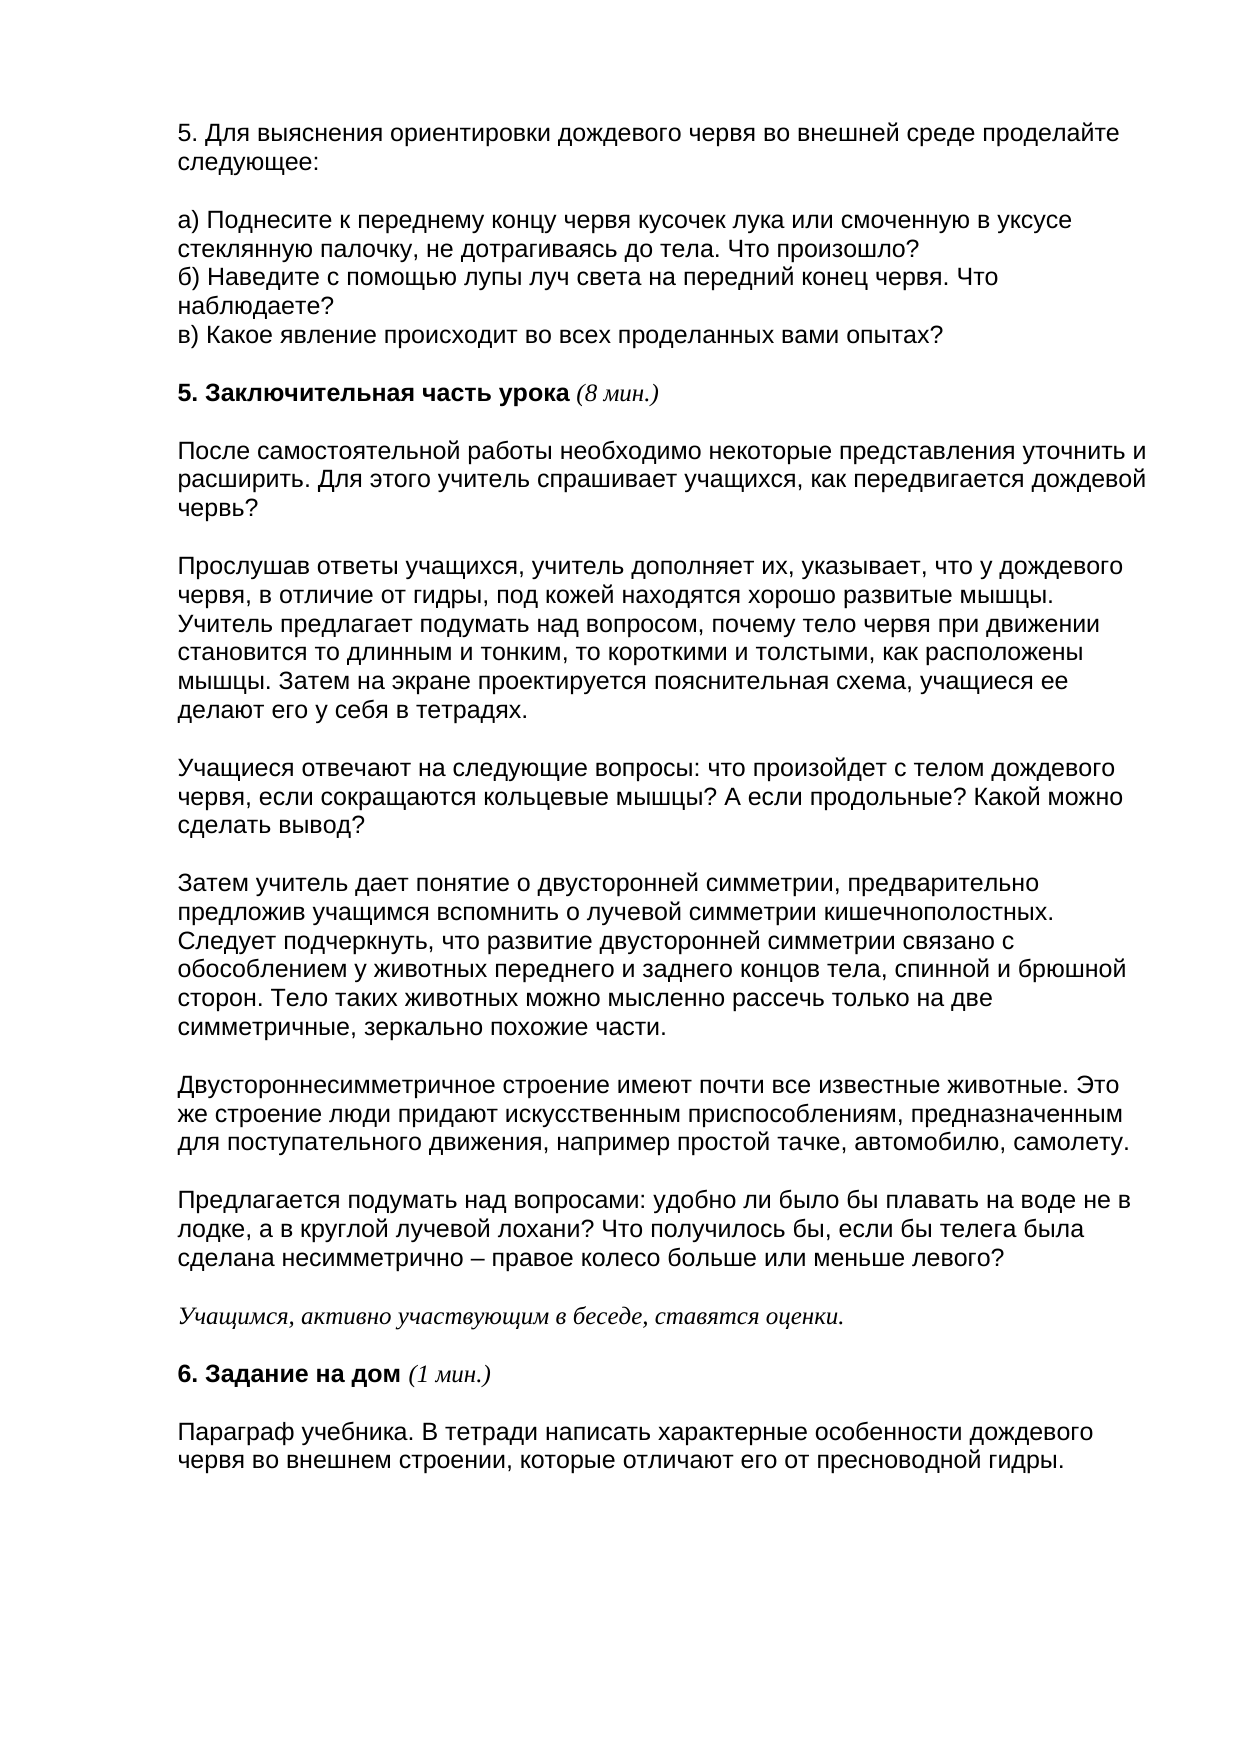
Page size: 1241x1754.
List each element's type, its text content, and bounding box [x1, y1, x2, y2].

text Учащиеся отвечают на следующие вопросы: что произойдет с телом дождевого червя, если сокращаются кольцевые мышцы? А если продольные? Какой можно сделать вывод? [177, 753, 1152, 839]
text Прослушав ответы учащихся, учитель дополняет их, указывает, что у дождевого червя, в отличие от гидры, под кожей находятся хорошо развитые мышцы. Учитель предлагает подумать над вопросом, почему тело червя при движении становится то длинным и тонким, то короткими и толстыми, как расположены мышцы. Затем на экране проектируется пояснительная схема, учащиеся ее делают его у себя в тетрадях. [177, 551, 1152, 724]
text Параграф учебника. В тетради написать характерные особенности дождевого червя во внешнем строении, которые отличают его от пресноводной гидры. [177, 1417, 1152, 1474]
text Затем учитель дает понятие о двусторонней симметрии, предварительно предложив учащимся вспомнить о лучевой симметрии кишечнополостных. Следует подчеркнуть, что развитие двусторонней симметрии связано с обособлением у животных переднего и заднего концов тела, спинной и брюшной сторон. Тело таких животных можно мысленно рассечь только на две симметричные, зеркально похожие части. [177, 868, 1152, 1041]
text 5. Заключительная часть урока (8 мин.) [177, 378, 1152, 407]
text Двустороннесимметричное строение имеют почти все известные животные. Это же строение люди придают искусственным приспособлениям, предназначенным для поступательного движения, например простой тачке, автомобилю, самолету. [177, 1070, 1152, 1156]
text а) Поднесите к переднему концу червя кусочек лука или смоченную в уксусе стеклянную палочку, не дотрагиваясь до тела. Что произошло? б) Наведите с помощью лупы луч света на передний конец червя. Что наблюдаете? в) Какое явление происходит во всех проделанных вами опытах? [177, 205, 1152, 348]
text 5. Для выяснения ориентировки дождевого червя во внешней среде проделайте следующее: [177, 118, 1152, 176]
text 6. Задание на дом (1 мин.) [177, 1359, 1152, 1387]
text После самостоятельной работы необходимо некоторые представления уточнить и расширить. Для этого учитель спрашивает учащихся, как передвигается дождевой червь? [177, 436, 1152, 522]
text Учащимся, активно участвующим в беседе, ставятся оценки. [177, 1301, 1152, 1329]
text Предлагается подумать над вопросами: удобно ли было бы плавать на воде не в лодке, а в круглой лучевой лохани? Что получилось бы, если бы телега была сделана несимметрично – правое колесо больше или меньше левого? [177, 1185, 1152, 1272]
